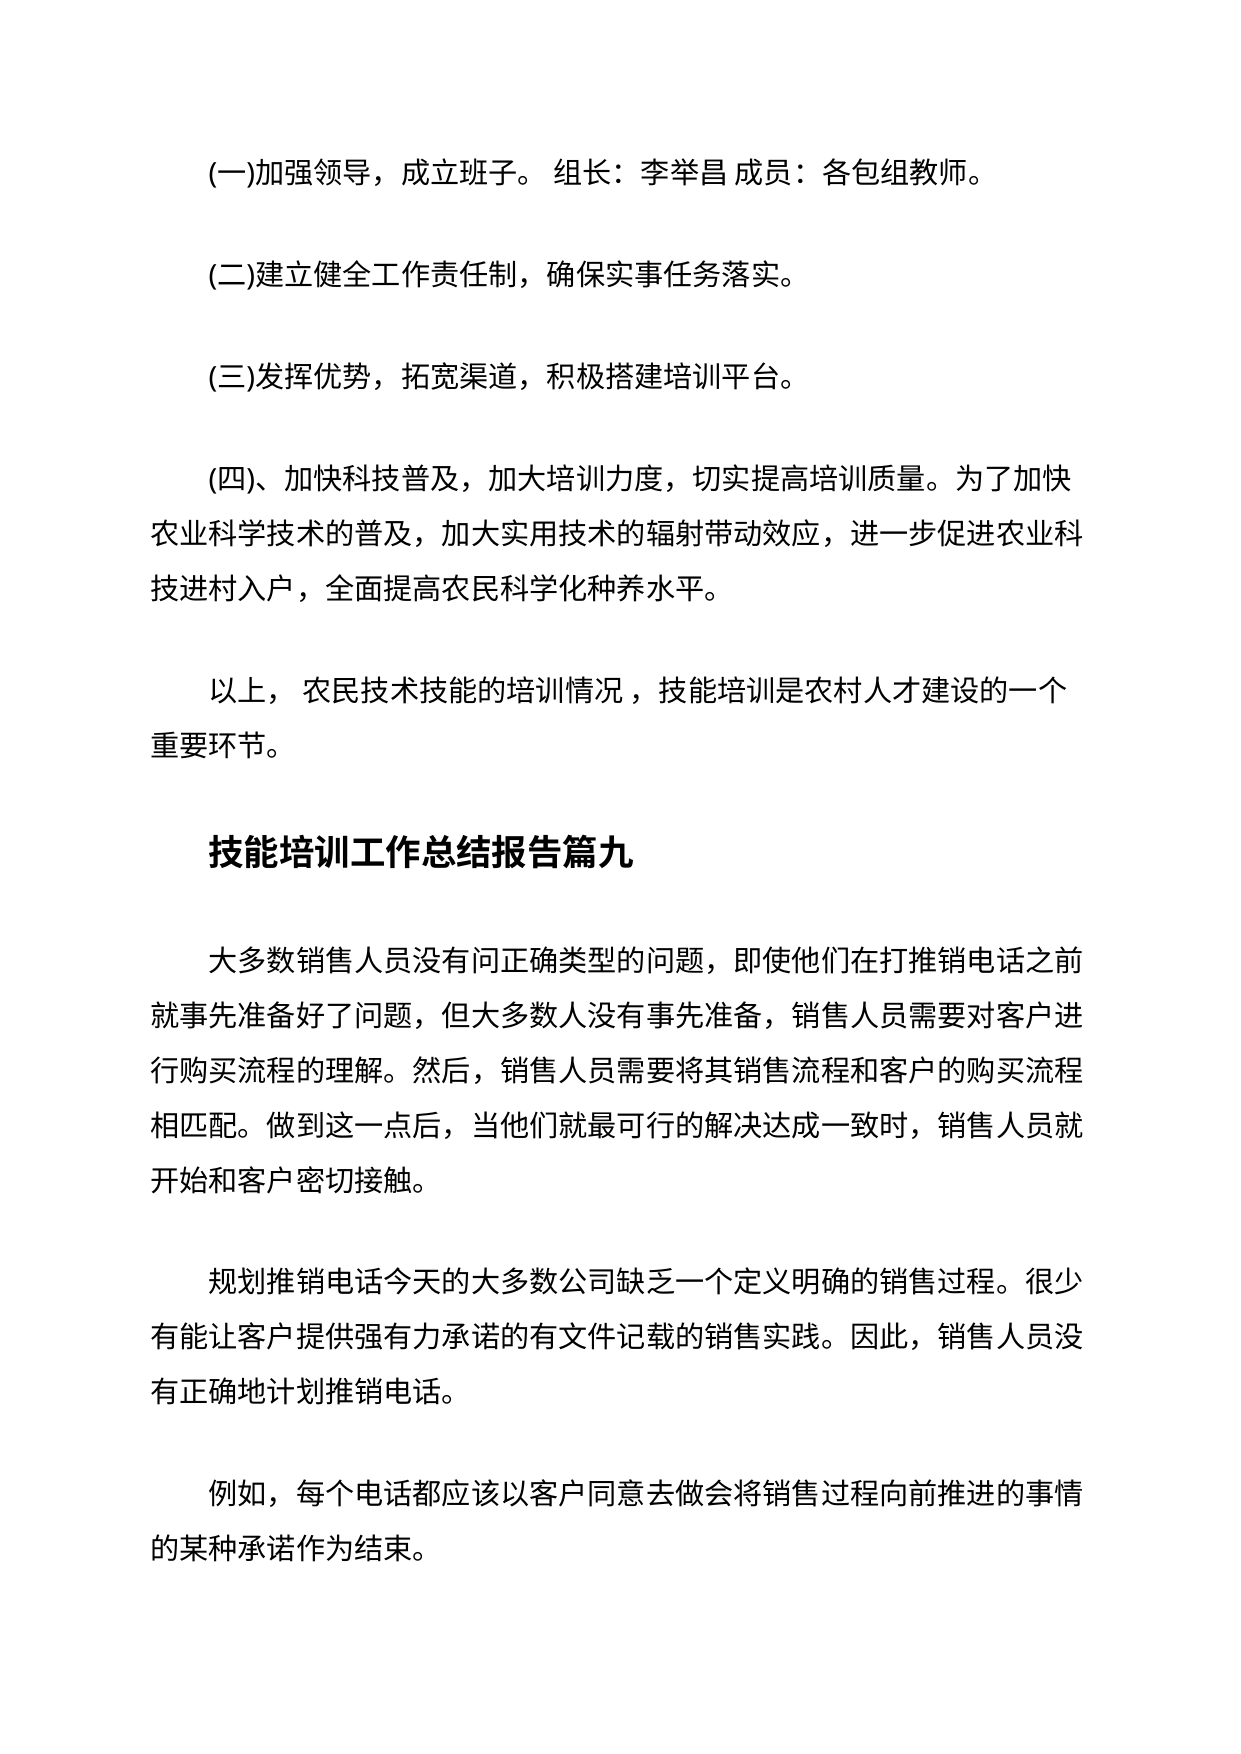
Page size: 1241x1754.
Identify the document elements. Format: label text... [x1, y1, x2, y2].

text 例如，每个电话都应该以客户同意去做会将销售过程向前推进的事情的某种承诺作为结束。 [150, 1471, 1090, 1568]
text (三)发挥优势，拓宽渠道，积极搭建培训平台。 [150, 354, 1090, 396]
text 规划推销电话今天的大多数公司缺乏一个定义明确的销售过程。很少有能让客户提供强有力承诺的有文件记载的销售实践。因此，销售人员没有正确地计划推销电话。 [150, 1259, 1090, 1411]
text (二)建立健全工作责任制，确保实事任务落实。 [150, 252, 1090, 294]
text 以上， 农民技术技能的培训情况 ，技能培训是农村人才建设的一个重要环节。 [150, 668, 1090, 765]
text (一)加强领导，成立班子。 组长：李举昌 成员：各包组教师。 [150, 150, 1090, 192]
text 技能培训工作总结报告篇九 [150, 824, 1090, 876]
text (四)、加快科技普及，加大培训力度，切实提高培训质量。为了加快农业科学技术的普及，加大实用技术的辐射带动效应，进一步促进农业科技进村入户，全面提高农民科学化种养水平。 [150, 456, 1090, 608]
text 大多数销售人员没有问正确类型的问题，即使他们在打推销电话之前就事先准备好了问题，但大多数人没有事先准备，销售人员需要对客户进行购买流程的理解。然后，销售人员需要将其销售流程和客户的购买流程相匹配。做到这一点后，当他们就最可行的解决达成一致时，销售人员就开始和客户密切接触。 [150, 938, 1090, 1199]
